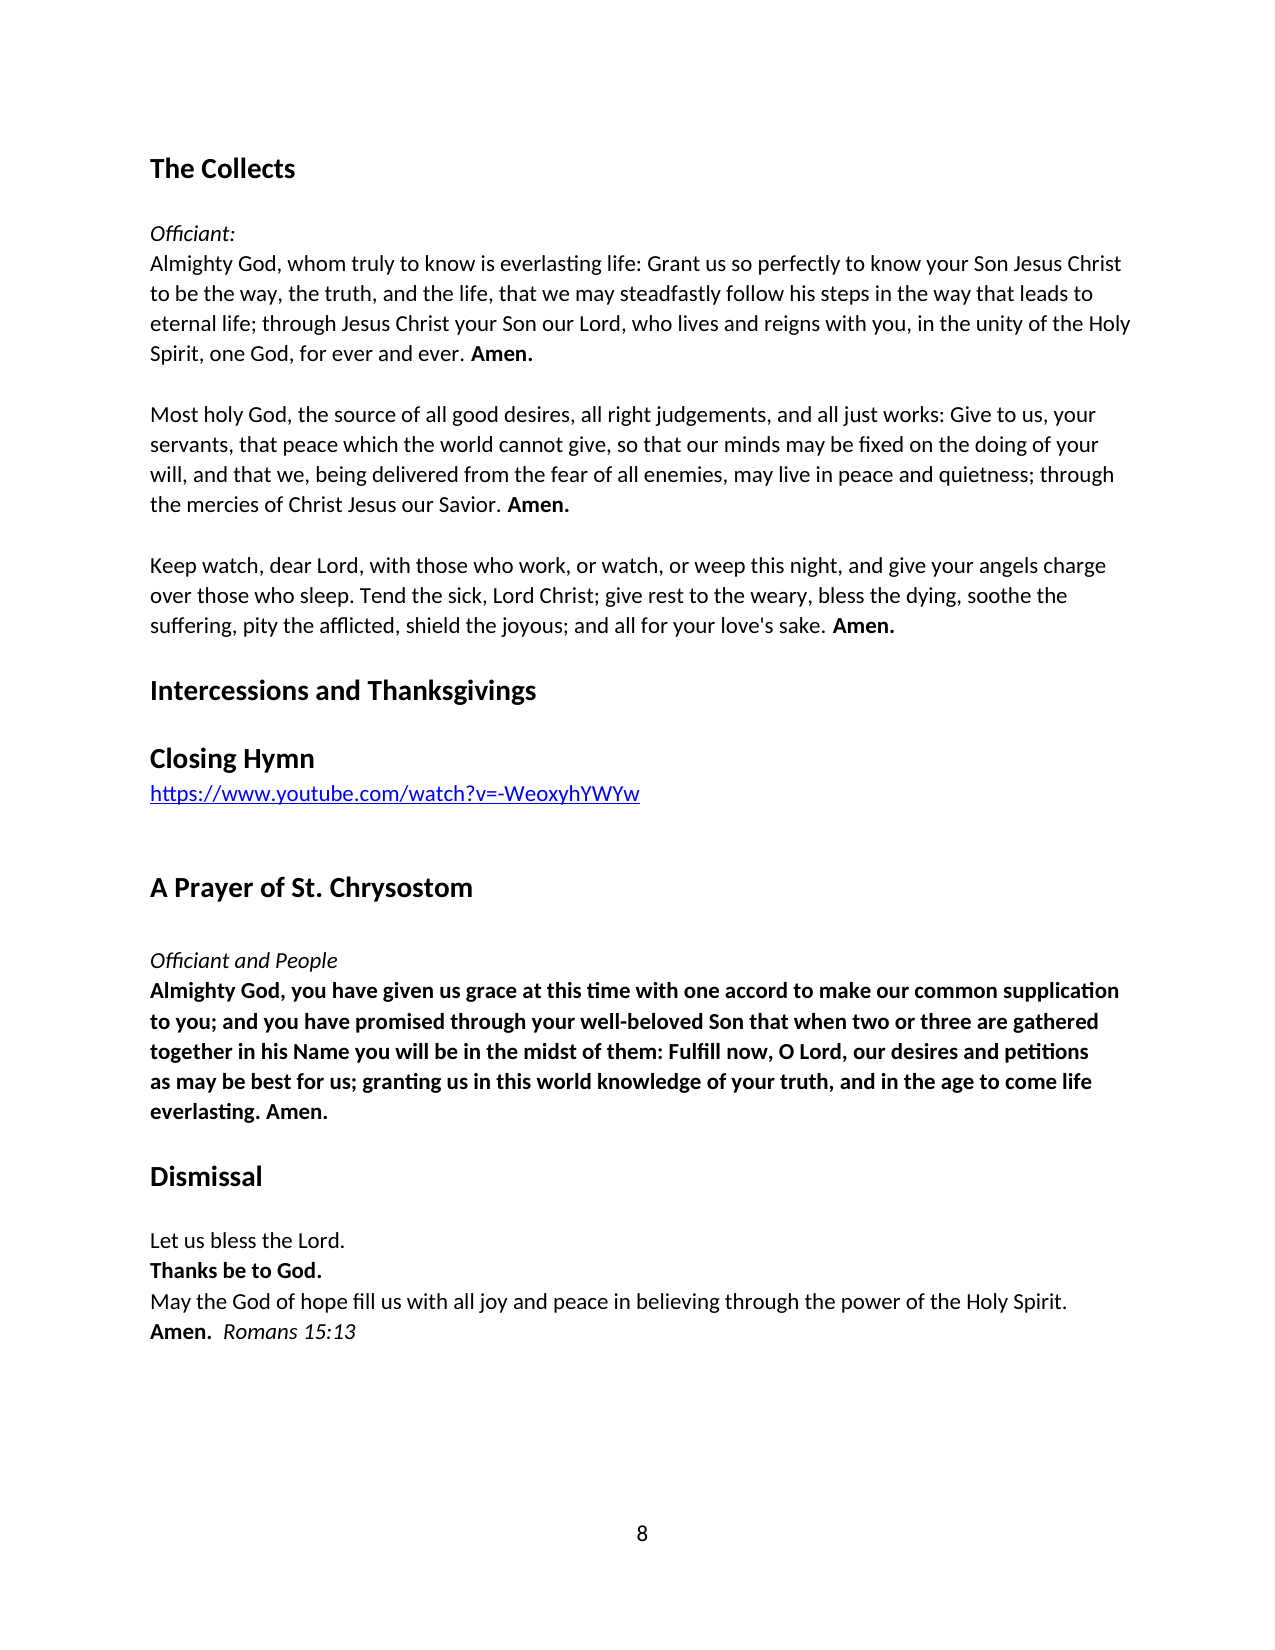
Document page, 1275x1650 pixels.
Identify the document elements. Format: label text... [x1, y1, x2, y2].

text May the God of hope fill us with all joy and peace in believing through the power of the Holy Spirit. Amen. Romans 15:13 [150, 1287, 1134, 1345]
text A Prayer of St. Chrysostom [150, 869, 1134, 905]
text https://www.youtube.com/watch?v=-WeoxyhYWYw [150, 779, 1134, 807]
text as may be best for us; granting us in this world knowledge of your truth, and in the age to come life everlasting. Amen. [150, 1067, 1134, 1125]
text Most holy God, the source of all good desires, all right judgements, and all just works: Give to us, your servants, that peace which the world cannot give, so that our minds may be fixed on the doing of your will, and that we, being delivered from the fear of all enemies, may live in peace and quietness; through the mercies of Christ Jesus our Savior. Amen. [150, 400, 1134, 518]
text Closing Hymn [150, 740, 1134, 776]
text Dismissal [150, 1158, 1134, 1193]
text Thanks be to God. [150, 1257, 1134, 1285]
text Officiant and People [150, 946, 1134, 974]
text Intercessions and Thanksgivings [150, 672, 1134, 707]
text Officiant: [150, 219, 1134, 247]
text Keep watch, dear Lord, with those who work, or watch, or weep this night, and give your angels charge over those who sleep. Tend the sick, Lord Christ; give rest to the weary, bless the dying, soothe the suffering, pity the afflicted, shield the joyous; and all for your love's sake. Amen. [150, 551, 1134, 639]
text Let us bless the Lord. [150, 1226, 1134, 1254]
text Almighty God, whom truly to know is everlasting life: Grant us so perfectly to know your Son Jesus Christ to be the way, the truth, and the life, that we may steadfastly follow his steps in the way that leads to eternal life; through Jesus Christ your Son our Lord, who lives and reigns with you, in the unity of the Holy Spirit, one God, for ever and ever. Amen. [150, 249, 1134, 367]
text Almighty God, you have given us grace at this time with one accord to make our common supplication to you; and you have promised through your well-beloved Son that when two or three are gathered together in his Name you will be in the midst of them: Fulfill now, O Lord, our desires and petitions [150, 977, 1134, 1065]
text The Collects [150, 150, 1134, 186]
